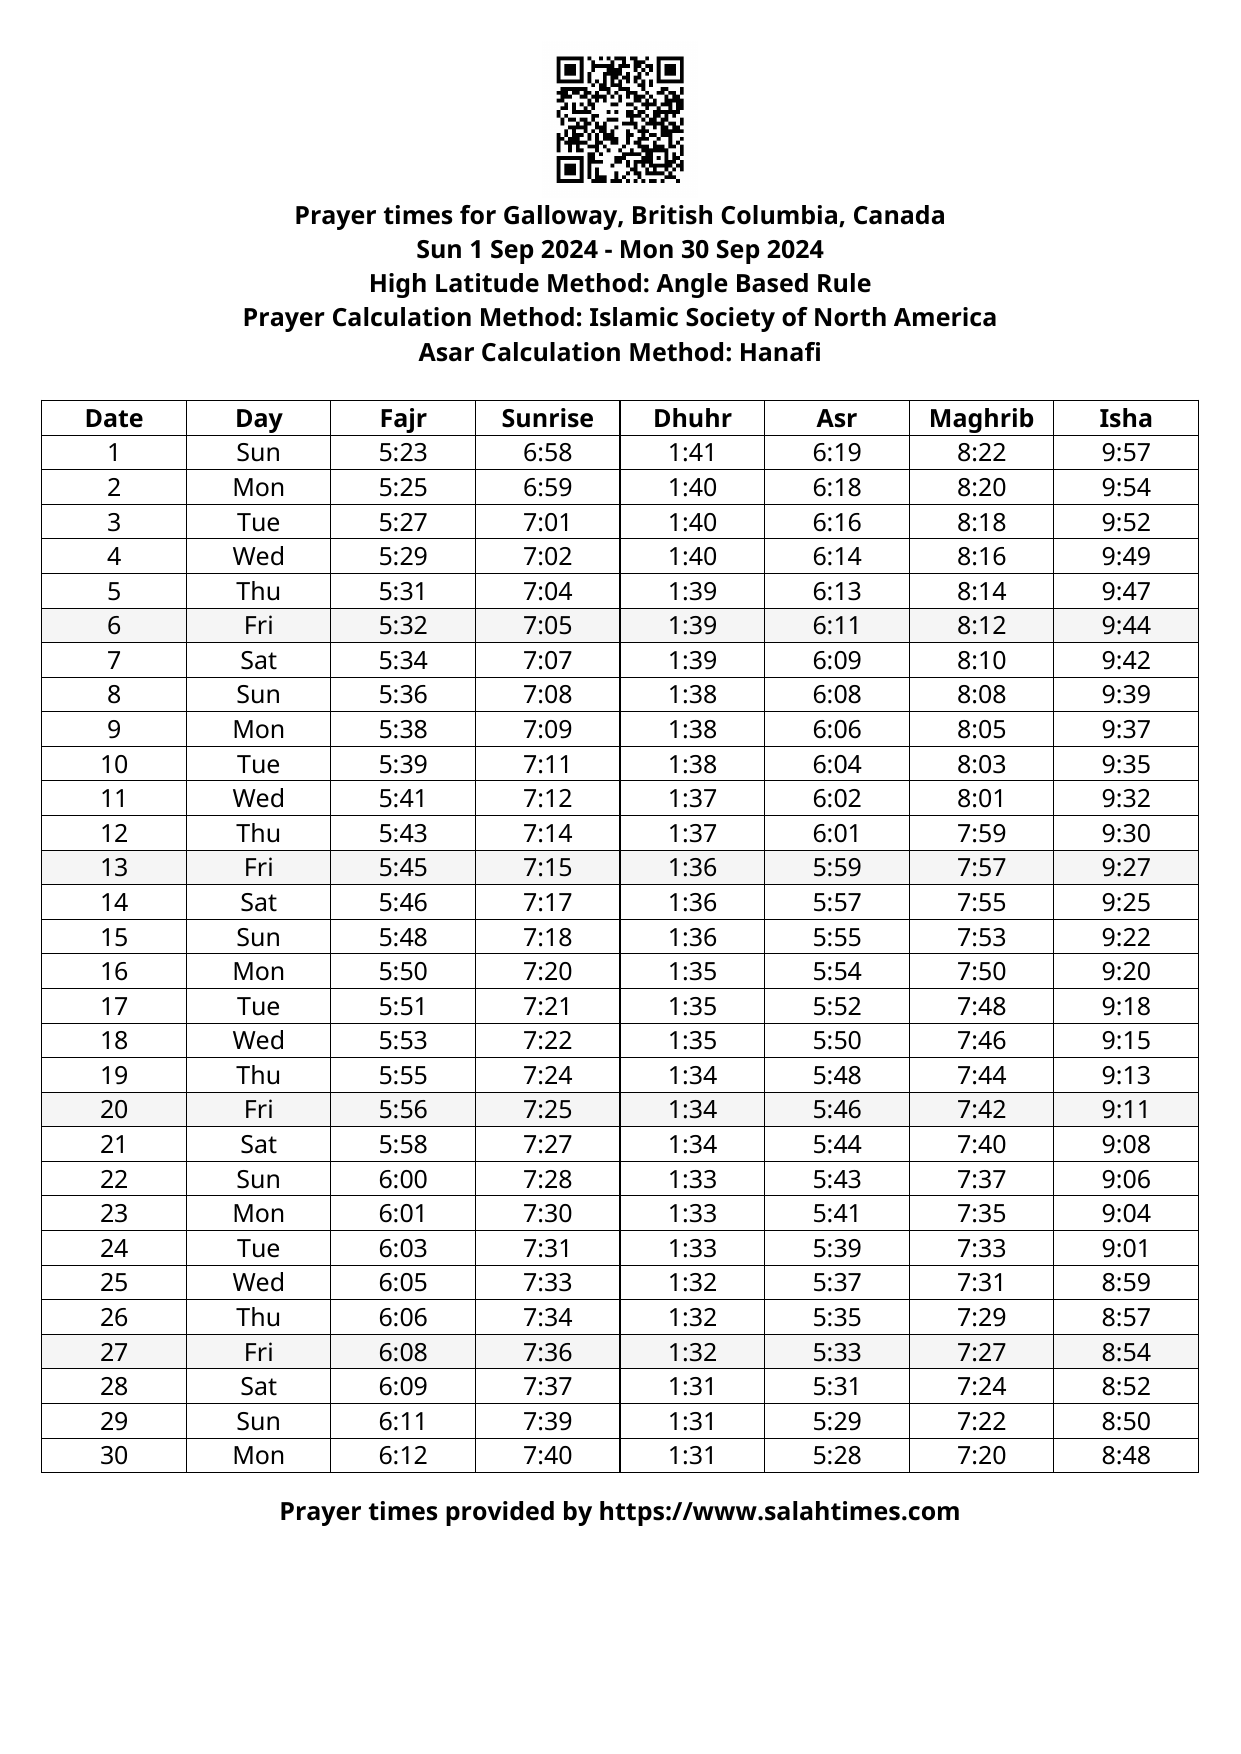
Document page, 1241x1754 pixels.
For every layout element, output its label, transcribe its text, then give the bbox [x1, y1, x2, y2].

table_cell 9:32 [1054, 781, 1198, 815]
table_cell 9:01 [1054, 1231, 1198, 1264]
table_cell 7:18 [476, 920, 619, 953]
table_cell 5:57 [765, 885, 909, 919]
table_cell 8:14 [910, 574, 1053, 607]
table_cell Mon [187, 954, 330, 988]
table_cell 7:39 [476, 1404, 619, 1437]
table_cell 9:20 [1054, 954, 1198, 988]
table_header Asr [765, 401, 909, 434]
table_cell 1:34 [621, 1127, 764, 1161]
table_cell 2 [42, 470, 186, 504]
table_cell 21 [42, 1127, 186, 1161]
table_cell 9:22 [1054, 920, 1198, 953]
table_cell 6:09 [765, 643, 909, 677]
table_cell Thu [187, 816, 330, 849]
table_cell 5:34 [331, 643, 475, 677]
table_cell 5:45 [331, 851, 475, 884]
table_cell 5:29 [765, 1404, 909, 1437]
table_cell 5:55 [331, 1058, 475, 1092]
table_cell 6:14 [765, 539, 909, 573]
table_cell 6:19 [765, 436, 909, 469]
text Prayer times for Galloway, British Columbia, Canada [42, 198, 1198, 232]
table_cell 8:18 [910, 505, 1053, 538]
table_cell 9:54 [1054, 470, 1198, 504]
table_cell 7:17 [476, 885, 619, 919]
table_cell 5:43 [331, 816, 475, 849]
table_cell 5:50 [765, 1024, 909, 1057]
table_cell 6:58 [476, 436, 619, 469]
table_cell 25 [42, 1266, 186, 1299]
table_cell 1:37 [621, 816, 764, 849]
table_cell 6:04 [765, 747, 909, 780]
table_cell 7:46 [910, 1024, 1053, 1057]
table_cell 9:15 [1054, 1024, 1198, 1057]
table_cell 9:13 [1054, 1058, 1198, 1092]
table_cell 9:49 [1054, 539, 1198, 573]
table_cell 8:57 [1054, 1300, 1198, 1334]
table_cell 7:55 [910, 885, 1053, 919]
table_cell 29 [42, 1404, 186, 1437]
table_cell 6:00 [331, 1162, 475, 1195]
table_cell 5:51 [331, 989, 475, 1022]
table_cell Sat [187, 643, 330, 677]
table_cell 1:35 [621, 954, 764, 988]
table_cell 8:50 [1054, 1404, 1198, 1437]
table_cell 7:15 [476, 851, 619, 884]
table_cell Fri [187, 1093, 330, 1126]
table_cell 9:57 [1054, 436, 1198, 469]
table_cell 7:05 [476, 609, 619, 642]
table_cell 9:52 [1054, 505, 1198, 538]
table_cell 19 [42, 1058, 186, 1092]
table_cell 8:59 [1054, 1266, 1198, 1299]
table_cell 1:39 [621, 643, 764, 677]
table_cell 1:31 [621, 1439, 764, 1472]
table_cell 6:18 [765, 470, 909, 504]
table_cell 8:16 [910, 539, 1053, 573]
table_cell 9:27 [1054, 851, 1198, 884]
table_cell 6:08 [331, 1335, 475, 1368]
table_cell 1:39 [621, 574, 764, 607]
table_cell 9:04 [1054, 1196, 1198, 1230]
table_cell 7:36 [476, 1335, 619, 1368]
table_cell 7:30 [476, 1196, 619, 1230]
table_cell 11 [42, 781, 186, 815]
table_cell 5:39 [765, 1231, 909, 1264]
table_cell 5:36 [331, 678, 475, 711]
text Prayer Calculation Method: Islamic Society of North America [42, 300, 1198, 334]
table_cell 5 [42, 574, 186, 607]
table_cell 7:22 [910, 1404, 1053, 1437]
table_header Dhuhr [621, 401, 764, 434]
table_cell 5:48 [765, 1058, 909, 1092]
table_cell 17 [42, 989, 186, 1022]
table_cell 1:38 [621, 747, 764, 780]
table_cell Mon [187, 712, 330, 746]
table_cell 7:40 [476, 1439, 619, 1472]
table_cell 8:54 [1054, 1335, 1198, 1368]
table_cell 1:31 [621, 1404, 764, 1437]
table_cell 1:39 [621, 609, 764, 642]
table_cell 23 [42, 1196, 186, 1230]
table_cell 7:33 [910, 1231, 1053, 1264]
table_cell 9 [42, 712, 186, 746]
table_cell 5:31 [331, 574, 475, 607]
table_cell 5:28 [765, 1439, 909, 1472]
table_cell Wed [187, 1266, 330, 1299]
table_cell 8:12 [910, 609, 1053, 642]
table_cell 5:59 [765, 851, 909, 884]
table_cell 1:41 [621, 436, 764, 469]
table_cell 7:14 [476, 816, 619, 849]
text Prayer times provided by https://www.salahtimes.com [42, 1494, 1198, 1528]
table_cell 5:31 [765, 1369, 909, 1403]
table_cell Mon [187, 1196, 330, 1230]
table_header Sunrise [476, 401, 619, 434]
table_cell 7:48 [910, 989, 1053, 1022]
table_cell 9:37 [1054, 712, 1198, 746]
table_cell 1:32 [621, 1335, 764, 1368]
table_cell 5:25 [331, 470, 475, 504]
text High Latitude Method: Angle Based Rule [42, 266, 1198, 300]
table_cell Tue [187, 1231, 330, 1264]
table_cell 26 [42, 1300, 186, 1334]
table_cell 7:37 [476, 1369, 619, 1403]
table_cell Fri [187, 1335, 330, 1368]
table_cell 9:30 [1054, 816, 1198, 849]
table_cell 9:44 [1054, 609, 1198, 642]
table_cell 6:06 [765, 712, 909, 746]
table_cell 28 [42, 1369, 186, 1403]
table_header Day [187, 401, 330, 434]
table_cell 6:02 [765, 781, 909, 815]
table_cell 7:22 [476, 1024, 619, 1057]
table_cell 5:29 [331, 539, 475, 573]
table_cell 1:40 [621, 470, 764, 504]
table_cell 22 [42, 1162, 186, 1195]
table_cell 8:05 [910, 712, 1053, 746]
table_cell 7:57 [910, 851, 1053, 884]
table_cell 1:38 [621, 712, 764, 746]
table_cell 9:08 [1054, 1127, 1198, 1161]
table_cell 7:11 [476, 747, 619, 780]
table_cell 6:01 [765, 816, 909, 849]
table_cell Thu [187, 574, 330, 607]
table_cell 16 [42, 954, 186, 988]
table_cell 30 [42, 1439, 186, 1472]
table_header Maghrib [910, 401, 1053, 434]
table_cell 9:47 [1054, 574, 1198, 607]
table_cell 5:32 [331, 609, 475, 642]
table_cell Sun [187, 678, 330, 711]
table_cell 1:36 [621, 851, 764, 884]
table_cell 7:02 [476, 539, 619, 573]
table_cell Mon [187, 470, 330, 504]
table_cell 6:11 [331, 1404, 475, 1437]
table_cell Sat [187, 1369, 330, 1403]
table_cell Fri [187, 851, 330, 884]
table_cell 5:37 [765, 1266, 909, 1299]
table_cell 7:08 [476, 678, 619, 711]
table_cell Wed [187, 781, 330, 815]
table_cell 8:08 [910, 678, 1053, 711]
table_cell 14 [42, 885, 186, 919]
table_cell 7:20 [910, 1439, 1053, 1472]
table_cell 8:52 [1054, 1369, 1198, 1403]
table_cell 5:39 [331, 747, 475, 780]
table_cell 6:06 [331, 1300, 475, 1334]
table_cell 6:05 [331, 1266, 475, 1299]
table_cell 5:46 [331, 885, 475, 919]
table_cell 9:06 [1054, 1162, 1198, 1195]
table_cell 8:48 [1054, 1439, 1198, 1472]
table_cell 6:11 [765, 609, 909, 642]
table_header Date [42, 401, 186, 434]
table_cell 6:12 [331, 1439, 475, 1472]
table_cell 1:40 [621, 505, 764, 538]
table_cell Wed [187, 539, 330, 573]
table_cell Tue [187, 989, 330, 1022]
table_cell 7:42 [910, 1093, 1053, 1126]
table_cell 1:33 [621, 1162, 764, 1195]
table_cell 7:35 [910, 1196, 1053, 1230]
table_cell Wed [187, 1024, 330, 1057]
table_cell Thu [187, 1300, 330, 1334]
table_cell 5:35 [765, 1300, 909, 1334]
table_cell 1:33 [621, 1231, 764, 1264]
table_cell 7:37 [910, 1162, 1053, 1195]
table_cell 7:01 [476, 505, 619, 538]
table_cell 1:36 [621, 920, 764, 953]
table_cell 5:46 [765, 1093, 909, 1126]
table_cell 5:54 [765, 954, 909, 988]
picture [542, 41, 699, 198]
table_cell 15 [42, 920, 186, 953]
table_cell 5:43 [765, 1162, 909, 1195]
table_cell 7:31 [910, 1266, 1053, 1299]
table_cell 7:53 [910, 920, 1053, 953]
table_cell 7:07 [476, 643, 619, 677]
table_cell Mon [187, 1439, 330, 1472]
table_cell 1 [42, 436, 186, 469]
text Sun 1 Sep 2024 - Mon 30 Sep 2024 [42, 232, 1198, 266]
table_cell Sat [187, 1127, 330, 1161]
table_cell 1:32 [621, 1266, 764, 1299]
table_header Fajr [331, 401, 475, 434]
table_cell 18 [42, 1024, 186, 1057]
table_cell 5:41 [765, 1196, 909, 1230]
table_cell 8 [42, 678, 186, 711]
table_cell 1:36 [621, 885, 764, 919]
table_cell 7:25 [476, 1093, 619, 1126]
table_cell 8:03 [910, 747, 1053, 780]
table_cell 7:24 [476, 1058, 619, 1092]
table_cell 9:25 [1054, 885, 1198, 919]
table_cell 9:35 [1054, 747, 1198, 780]
table_cell 6:59 [476, 470, 619, 504]
table_cell Fri [187, 609, 330, 642]
table_cell 5:27 [331, 505, 475, 538]
table_cell 6:01 [331, 1196, 475, 1230]
table_cell 1:35 [621, 1024, 764, 1057]
table_cell Sun [187, 920, 330, 953]
table_cell 7:31 [476, 1231, 619, 1264]
table_cell Tue [187, 747, 330, 780]
table_cell 7:20 [476, 954, 619, 988]
table_cell 5:58 [331, 1127, 475, 1161]
table_cell 1:32 [621, 1300, 764, 1334]
table_cell 27 [42, 1335, 186, 1368]
table_cell 7:27 [910, 1335, 1053, 1368]
table_cell 7:04 [476, 574, 619, 607]
table_cell 7:59 [910, 816, 1053, 849]
table_cell 5:41 [331, 781, 475, 815]
table_cell Sat [187, 885, 330, 919]
table_cell 4 [42, 539, 186, 573]
table_cell 7 [42, 643, 186, 677]
table_cell 1:38 [621, 678, 764, 711]
text Asar Calculation Method: Hanafi [42, 334, 1198, 368]
table_cell 1:33 [621, 1196, 764, 1230]
table_header Isha [1054, 401, 1198, 434]
table_cell 1:34 [621, 1058, 764, 1092]
table_cell 7:34 [476, 1300, 619, 1334]
table_cell 8:01 [910, 781, 1053, 815]
table_cell 7:12 [476, 781, 619, 815]
table_cell 7:50 [910, 954, 1053, 988]
table_cell 12 [42, 816, 186, 849]
table_cell 7:24 [910, 1369, 1053, 1403]
table_cell 5:44 [765, 1127, 909, 1161]
table_cell 7:33 [476, 1266, 619, 1299]
table_cell 7:27 [476, 1127, 619, 1161]
table_cell 6:03 [331, 1231, 475, 1264]
table_cell Tue [187, 505, 330, 538]
table_cell 9:39 [1054, 678, 1198, 711]
table_cell 1:34 [621, 1093, 764, 1126]
table_cell Sun [187, 436, 330, 469]
table_cell 7:29 [910, 1300, 1053, 1334]
table_cell 20 [42, 1093, 186, 1126]
table_cell 24 [42, 1231, 186, 1264]
table_cell 5:55 [765, 920, 909, 953]
table_cell 5:53 [331, 1024, 475, 1057]
table_cell 5:48 [331, 920, 475, 953]
table_cell 8:10 [910, 643, 1053, 677]
table_cell 1:31 [621, 1369, 764, 1403]
table_cell 7:09 [476, 712, 619, 746]
table_cell 9:42 [1054, 643, 1198, 677]
table_cell 9:11 [1054, 1093, 1198, 1126]
table_cell 1:40 [621, 539, 764, 573]
table_cell Sun [187, 1162, 330, 1195]
table_cell 5:50 [331, 954, 475, 988]
table_cell 7:21 [476, 989, 619, 1022]
table_cell 9:18 [1054, 989, 1198, 1022]
table_cell 6:16 [765, 505, 909, 538]
table_cell 10 [42, 747, 186, 780]
table_cell 6 [42, 609, 186, 642]
table_cell 6:13 [765, 574, 909, 607]
table_cell 7:40 [910, 1127, 1053, 1161]
table_cell 5:33 [765, 1335, 909, 1368]
table_cell 1:37 [621, 781, 764, 815]
table_cell 7:28 [476, 1162, 619, 1195]
table_cell 6:09 [331, 1369, 475, 1403]
table_cell 5:38 [331, 712, 475, 746]
table_cell 8:20 [910, 470, 1053, 504]
table_cell 5:56 [331, 1093, 475, 1126]
table_cell 5:23 [331, 436, 475, 469]
table_cell 7:44 [910, 1058, 1053, 1092]
table_cell 13 [42, 851, 186, 884]
table_cell 3 [42, 505, 186, 538]
table_cell Sun [187, 1404, 330, 1437]
table_cell 5:52 [765, 989, 909, 1022]
table_cell 8:22 [910, 436, 1053, 469]
table_cell 1:35 [621, 989, 764, 1022]
table_cell Thu [187, 1058, 330, 1092]
table_cell 6:08 [765, 678, 909, 711]
